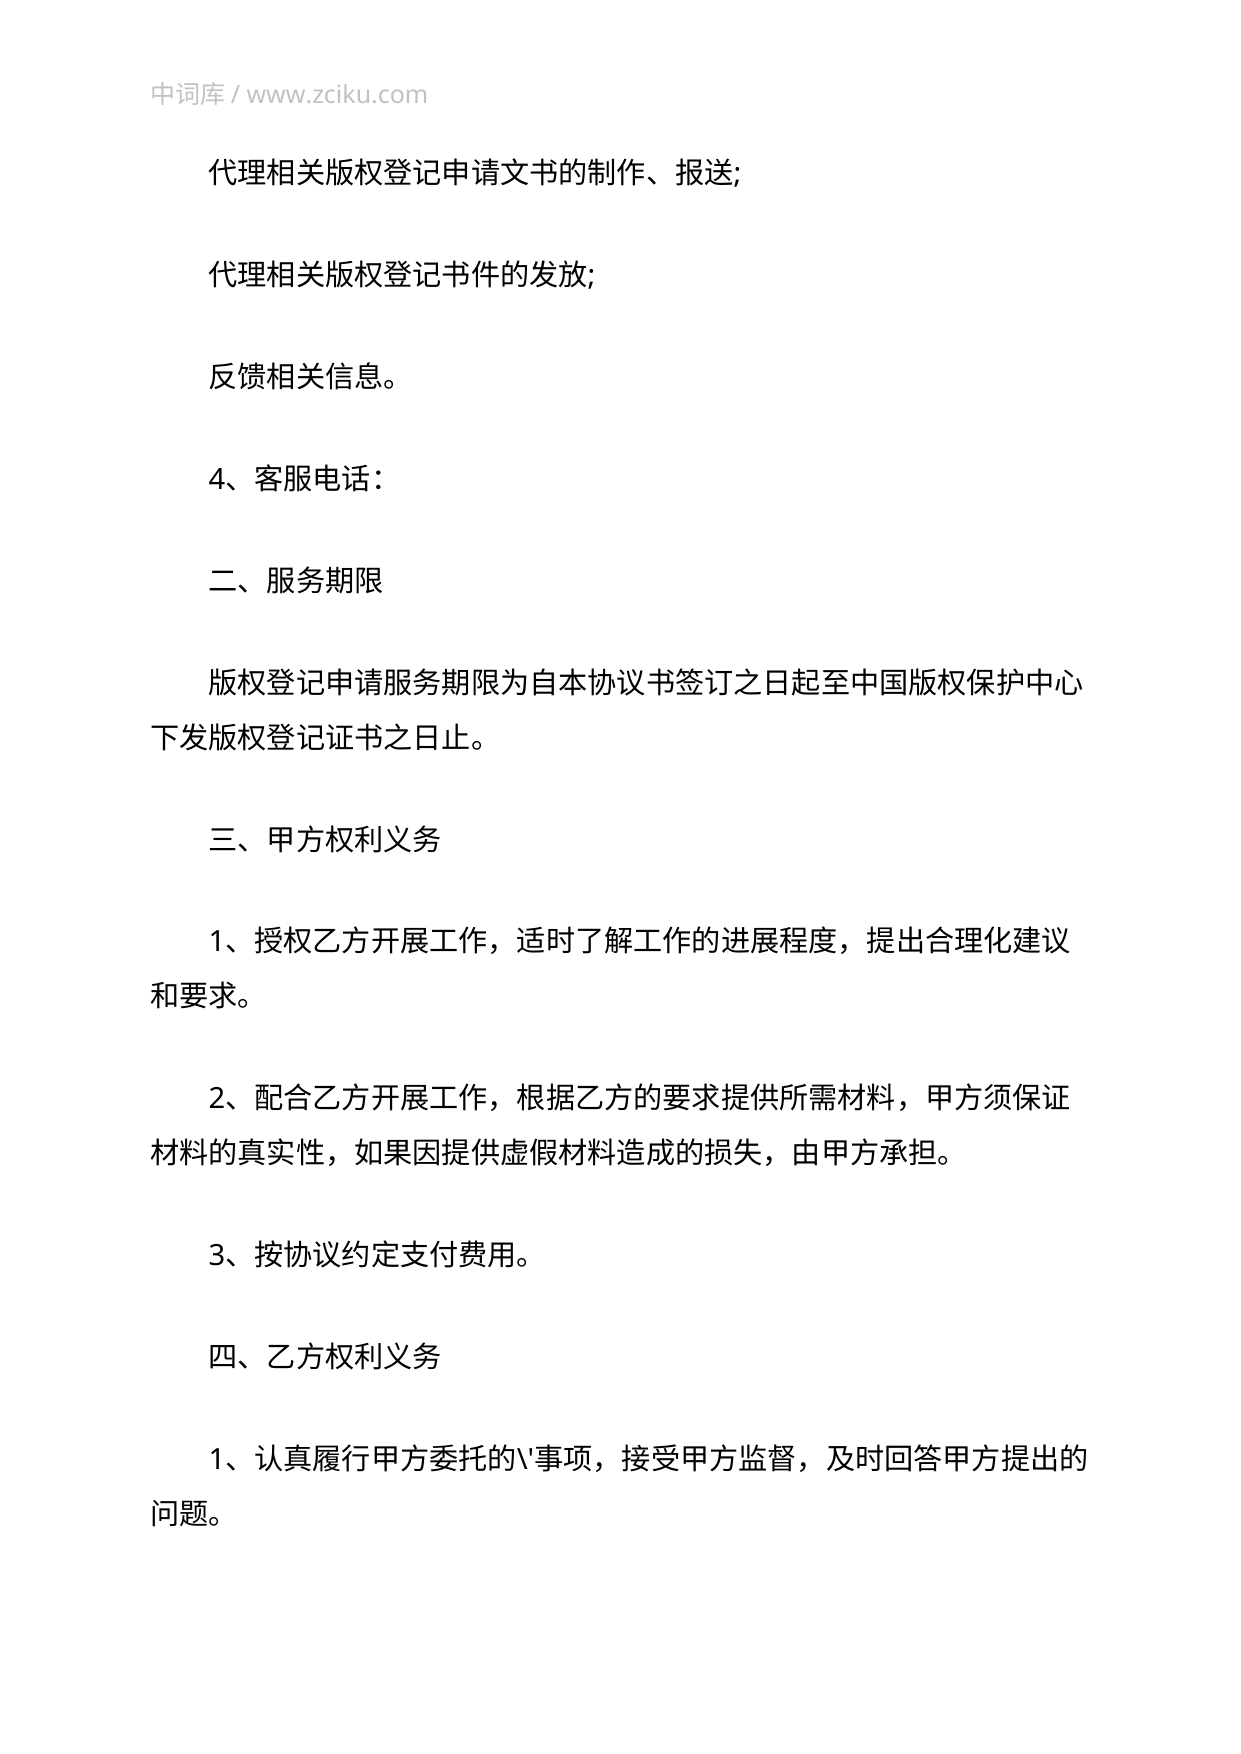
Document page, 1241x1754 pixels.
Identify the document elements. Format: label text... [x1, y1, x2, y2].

text 四、乙方权利义务 [150, 1333, 1090, 1376]
text 1、认真履行甲方委托的\'事项，接受甲方监督，及时回答甲方提出的问题。 [150, 1435, 1090, 1532]
text 二、服务期限 [150, 558, 1090, 600]
text 代理相关版权登记申请文书的制作、报送; [150, 150, 1090, 192]
text 版权登记申请服务期限为自本协议书签订之日起至中国版权保护中心下发版权登记证书之日止。 [150, 659, 1090, 757]
text 三、甲方权利义务 [150, 816, 1090, 858]
text 2、配合乙方开展工作，根据乙方的要求提供所需材料，甲方须保证材料的真实性，如果因提供虚假材料造成的损失，由甲方承担。 [150, 1075, 1090, 1172]
text 代理相关版权登记书件的发放; [150, 252, 1090, 294]
text 1、授权乙方开展工作，适时了解工作的进展程度，提出合理化建议和要求。 [150, 918, 1090, 1015]
text 3、按协议约定支付费用。 [150, 1231, 1090, 1274]
text 4、客服电话： [150, 456, 1090, 498]
text 反馈相关信息。 [150, 354, 1090, 396]
